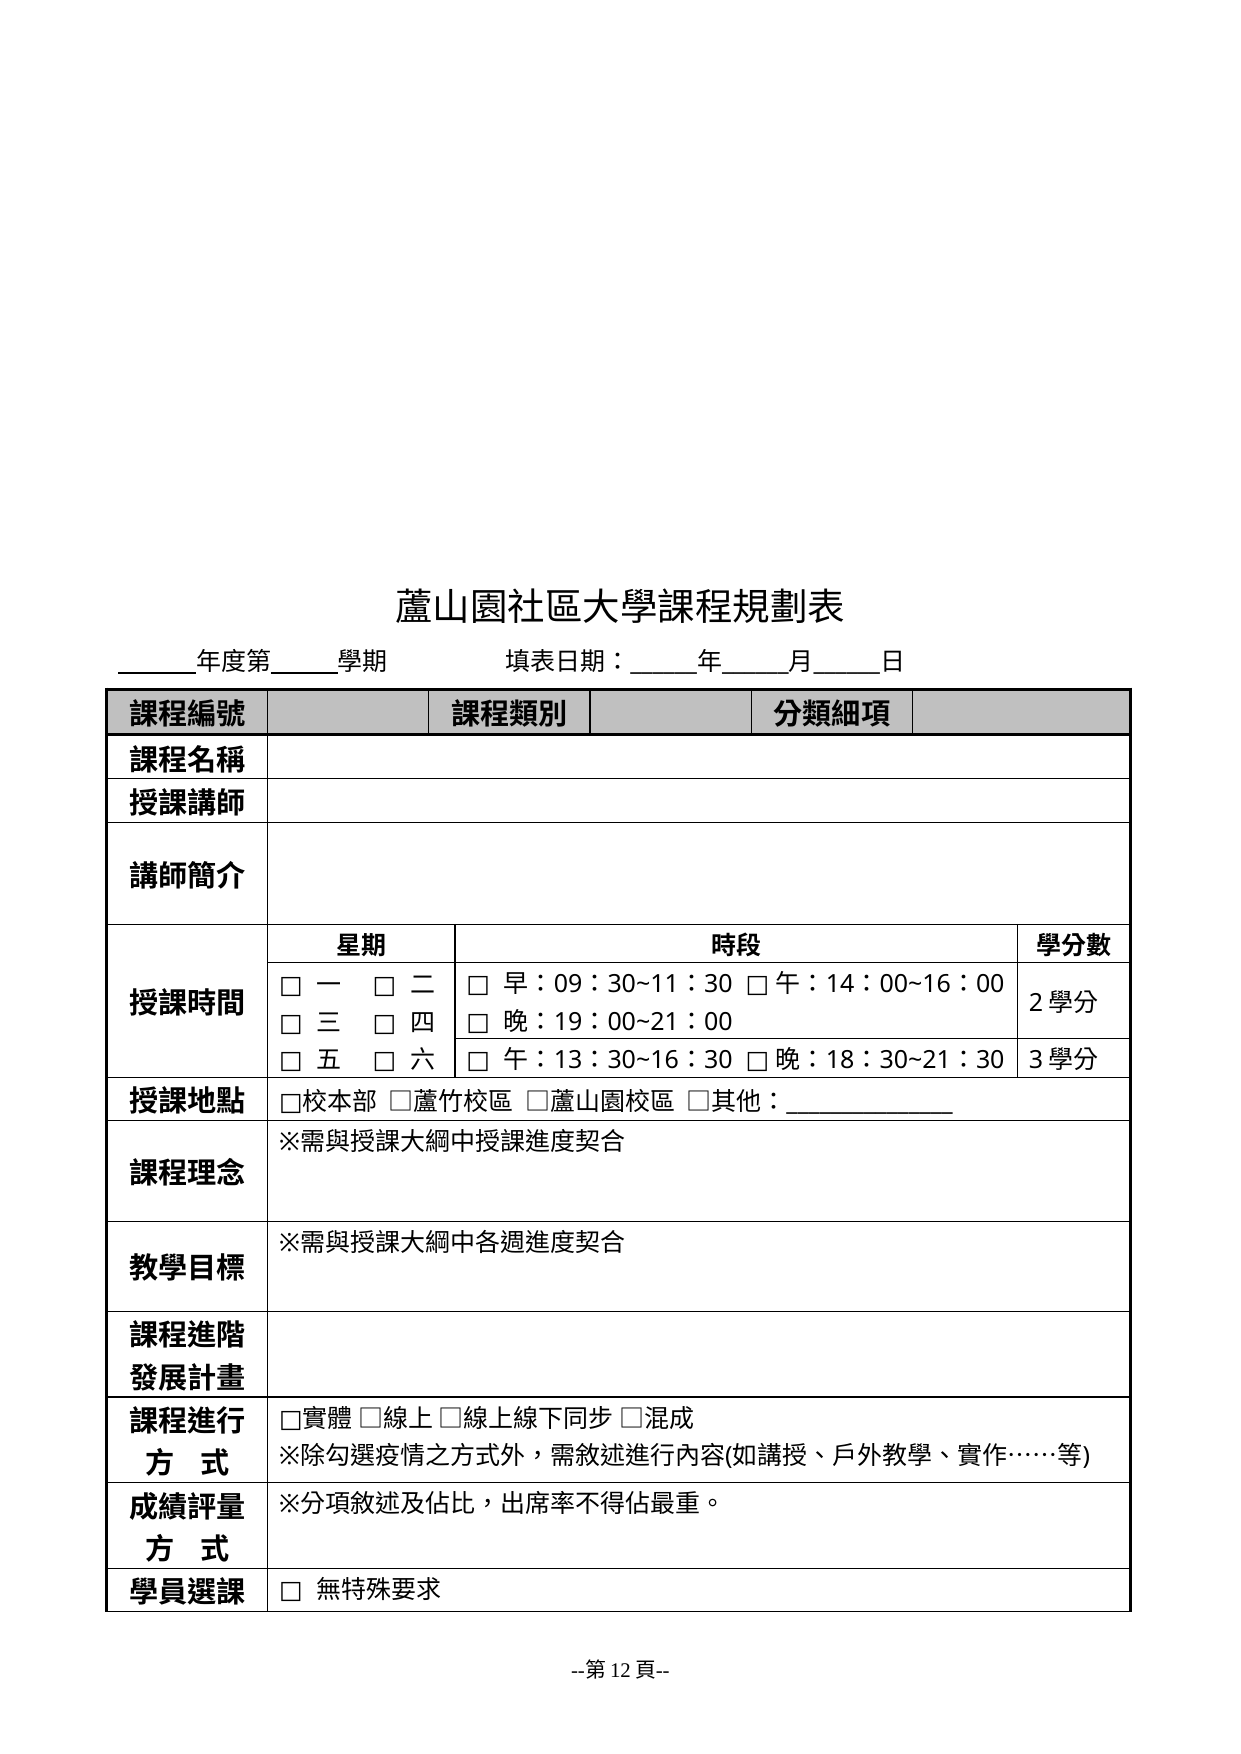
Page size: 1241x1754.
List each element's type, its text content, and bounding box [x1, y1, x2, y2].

table_cell 授課地點 [108, 1078, 267, 1120]
table_cell 2學分 [1018, 963, 1129, 1038]
table_cell 課程進階發展計畫 [108, 1312, 267, 1396]
table_header [268, 691, 428, 733]
table_cell 時段 [456, 925, 1017, 962]
table_cell 授課時間 [108, 925, 267, 1077]
table_cell 成績評量 方 式 [108, 1483, 267, 1568]
table_cell 教學目標 [108, 1222, 267, 1311]
text _______年度第______學期 填表日期：______年______月______日 [118, 641, 1122, 678]
table_header [913, 691, 1129, 733]
table_header [591, 691, 751, 733]
table_cell [268, 779, 1129, 822]
table_cell [268, 736, 1129, 778]
table_cell [268, 823, 1129, 924]
table_cell ※分項敘述及佔比，出席率不得佔最重。 [268, 1483, 1129, 1568]
table_cell □校本部 □蘆竹校區 □蘆山園校區 □其他：_______________ [268, 1078, 1129, 1120]
table_cell 午：13：30~16：30 □ 晚：18：30~21：30 [456, 1039, 1017, 1077]
table_cell 講師簡介 [108, 823, 267, 924]
table_cell 3學分 [1018, 1039, 1129, 1077]
table_cell 課程名稱 [108, 736, 267, 778]
table_cell 早：09：30~11：30 □ 午：14：00~16：00 晚：19：00~21：00 [456, 963, 1017, 1038]
table_cell 課程進行 方 式 [108, 1398, 267, 1482]
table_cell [268, 1569, 1129, 1611]
text 蘆山園社區大學課程規劃表 [118, 577, 1122, 631]
table_cell ※需與授課大綱中各週進度契合 [268, 1222, 1129, 1311]
table_cell 二 四 六 [361, 963, 454, 1077]
table_header 分類細項 [752, 691, 912, 733]
table_header 課程類別 [429, 691, 589, 733]
table_cell 學分數 [1018, 925, 1129, 962]
table_cell 一 三 五 [268, 963, 361, 1077]
table_cell 授課講師 [108, 779, 267, 822]
table_cell □實體 □線上 □線上線下同步 □混成 ※除勾選疫情之方式外，需敘述進行內容(如講授、戶外教學、實作……等) [268, 1398, 1129, 1482]
table_cell 星期 [268, 925, 454, 962]
table_header 課程編號 [108, 691, 267, 733]
table_cell ※需與授課大綱中授課進度契合 [268, 1121, 1129, 1221]
table_cell [268, 1312, 1129, 1396]
table_cell 學員選課 要 求 [108, 1569, 267, 1611]
table_cell 課程理念 [108, 1121, 267, 1221]
